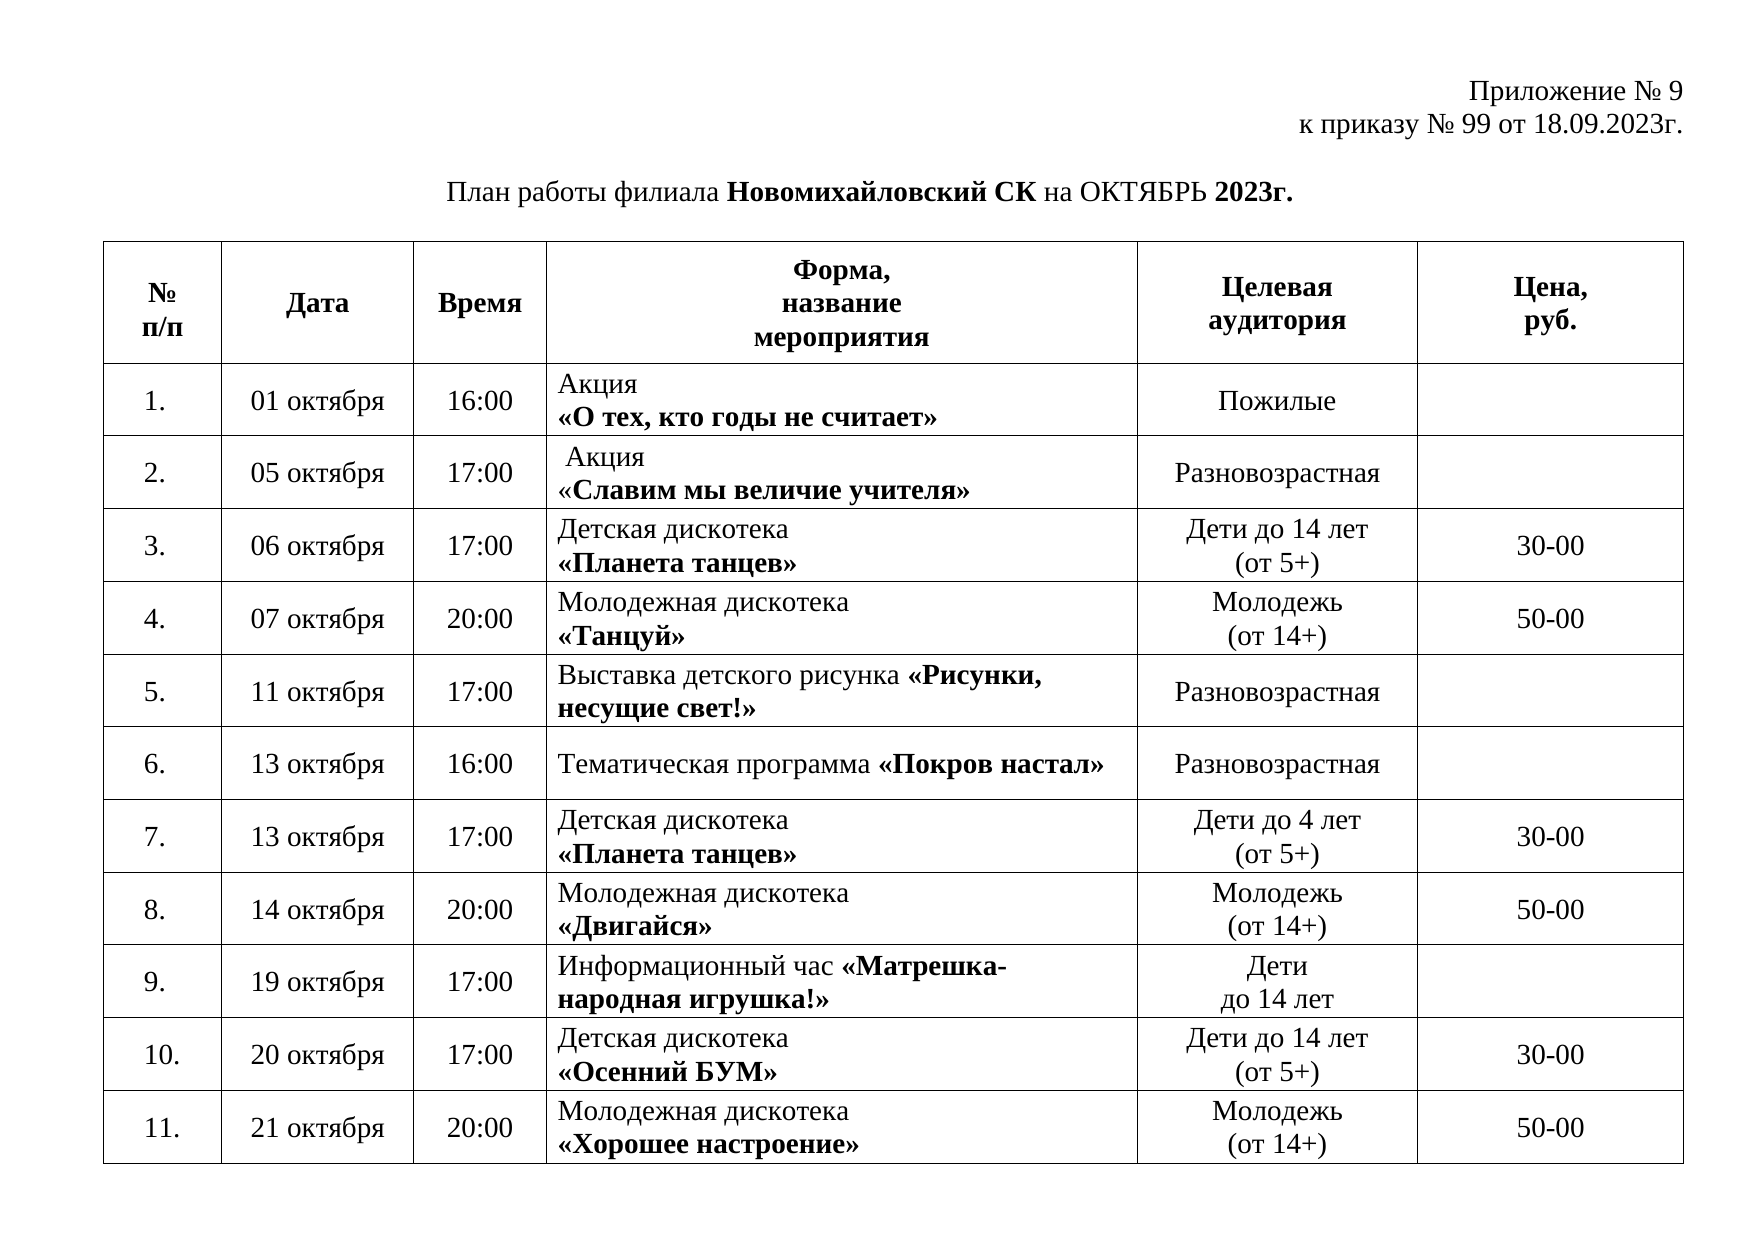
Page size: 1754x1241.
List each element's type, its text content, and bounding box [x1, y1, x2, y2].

table_cell 20:00 [414, 873, 546, 944]
table_cell 14 октября [222, 873, 413, 944]
table_header № п/п [104, 242, 221, 363]
table_cell 16:00 [414, 364, 546, 435]
text к приказу № 99 от 18.09.2023г. [0, 107, 1683, 140]
table_cell 11 октября [222, 655, 413, 726]
table_header Время [414, 242, 546, 363]
table_cell 17:00 [414, 945, 546, 1017]
table_cell 30-00 [1418, 509, 1683, 581]
table_cell Детская дискотека «Планета танцев» [547, 800, 1137, 872]
table_cell [104, 873, 221, 944]
text План работы филиала Новомихайловский СК на ОКТЯБРЬ 2023г. [59, 174, 1680, 207]
table_header Цена, руб. [1418, 242, 1683, 363]
table_cell Дети до 4 лет (от 5+) [1138, 800, 1417, 872]
table_cell Разновозрастная [1138, 727, 1417, 799]
table_cell Молодежь (от 14+) [1138, 1091, 1417, 1162]
table_cell 50-00 [1418, 1091, 1683, 1162]
table_cell 16:00 [414, 727, 546, 799]
table_cell Выставка детского рисунка «Рисунки, несущие свет!» [547, 655, 1137, 726]
table_cell [104, 1091, 221, 1162]
table_cell 17:00 [414, 436, 546, 508]
table_cell Акция «Славим мы величие учителя» [547, 436, 1137, 508]
table_cell Тематическая программа «Покров настал» [547, 727, 1137, 799]
table_header Форма, название мероприятия [547, 242, 1137, 363]
table_cell Разновозрастная [1138, 436, 1417, 508]
table_cell 17:00 [414, 1018, 546, 1090]
table_cell 30-00 [1418, 1018, 1683, 1090]
table_cell Дети до 14 лет (от 5+) [1138, 509, 1417, 581]
table_cell 50-00 [1418, 582, 1683, 653]
table_cell [104, 945, 221, 1017]
table_cell Дети до 14 лет (от 5+) [1138, 1018, 1417, 1090]
table_cell [1418, 655, 1683, 726]
table_cell 05 октября [222, 436, 413, 508]
table_cell [1418, 945, 1683, 1017]
table_cell Молодежная дискотека «Двигайся» [547, 873, 1137, 944]
table_cell Молодежная дискотека «Танцуй» [547, 582, 1137, 653]
table_cell Молодежь (от 14+) [1138, 873, 1417, 944]
table_cell [104, 800, 221, 872]
table_cell [1418, 727, 1683, 799]
table_cell Молодежная дискотека «Хорошее настроение» [547, 1091, 1137, 1162]
table_cell 13 октября [222, 727, 413, 799]
table_header Дата [222, 242, 413, 363]
table_cell [1418, 436, 1683, 508]
table_cell [104, 727, 221, 799]
table_cell 20:00 [414, 582, 546, 653]
table_cell 17:00 [414, 655, 546, 726]
table_cell 17:00 [414, 800, 546, 872]
table_cell 17:00 [414, 509, 546, 581]
table_cell Детская дискотека «Осенний БУМ» [547, 1018, 1137, 1090]
table_cell 19 октября [222, 945, 413, 1017]
table_cell [104, 436, 221, 508]
table_cell [104, 582, 221, 653]
table_cell Молодежь (от 14+) [1138, 582, 1417, 653]
table_cell 50-00 [1418, 873, 1683, 944]
table_cell 06 октября [222, 509, 413, 581]
table_cell [104, 364, 221, 435]
table_cell 30-00 [1418, 800, 1683, 872]
table_cell 21 октября [222, 1091, 413, 1162]
table_cell 20:00 [414, 1091, 546, 1162]
table_header Целевая аудитория [1138, 242, 1417, 363]
table_cell 20 октября [222, 1018, 413, 1090]
table_cell Детская дискотека «Планета танцев» [547, 509, 1137, 581]
table_cell 13 октября [222, 800, 413, 872]
table_cell Дети до 14 лет [1138, 945, 1417, 1017]
table_cell Разновозрастная [1138, 655, 1417, 726]
table_cell Акция «О тех, кто годы не считает» [547, 364, 1137, 435]
table_cell [1418, 364, 1683, 435]
table_cell [104, 509, 221, 581]
table_cell [104, 1018, 221, 1090]
table_cell Информационный час «Матрешка-народная игрушка!» [547, 945, 1137, 1017]
table_cell 07 октября [222, 582, 413, 653]
table_cell 01 октября [222, 364, 413, 435]
table_cell Пожилые [1138, 364, 1417, 435]
text Приложение № 9 [0, 73, 1683, 107]
table_cell [104, 655, 221, 726]
